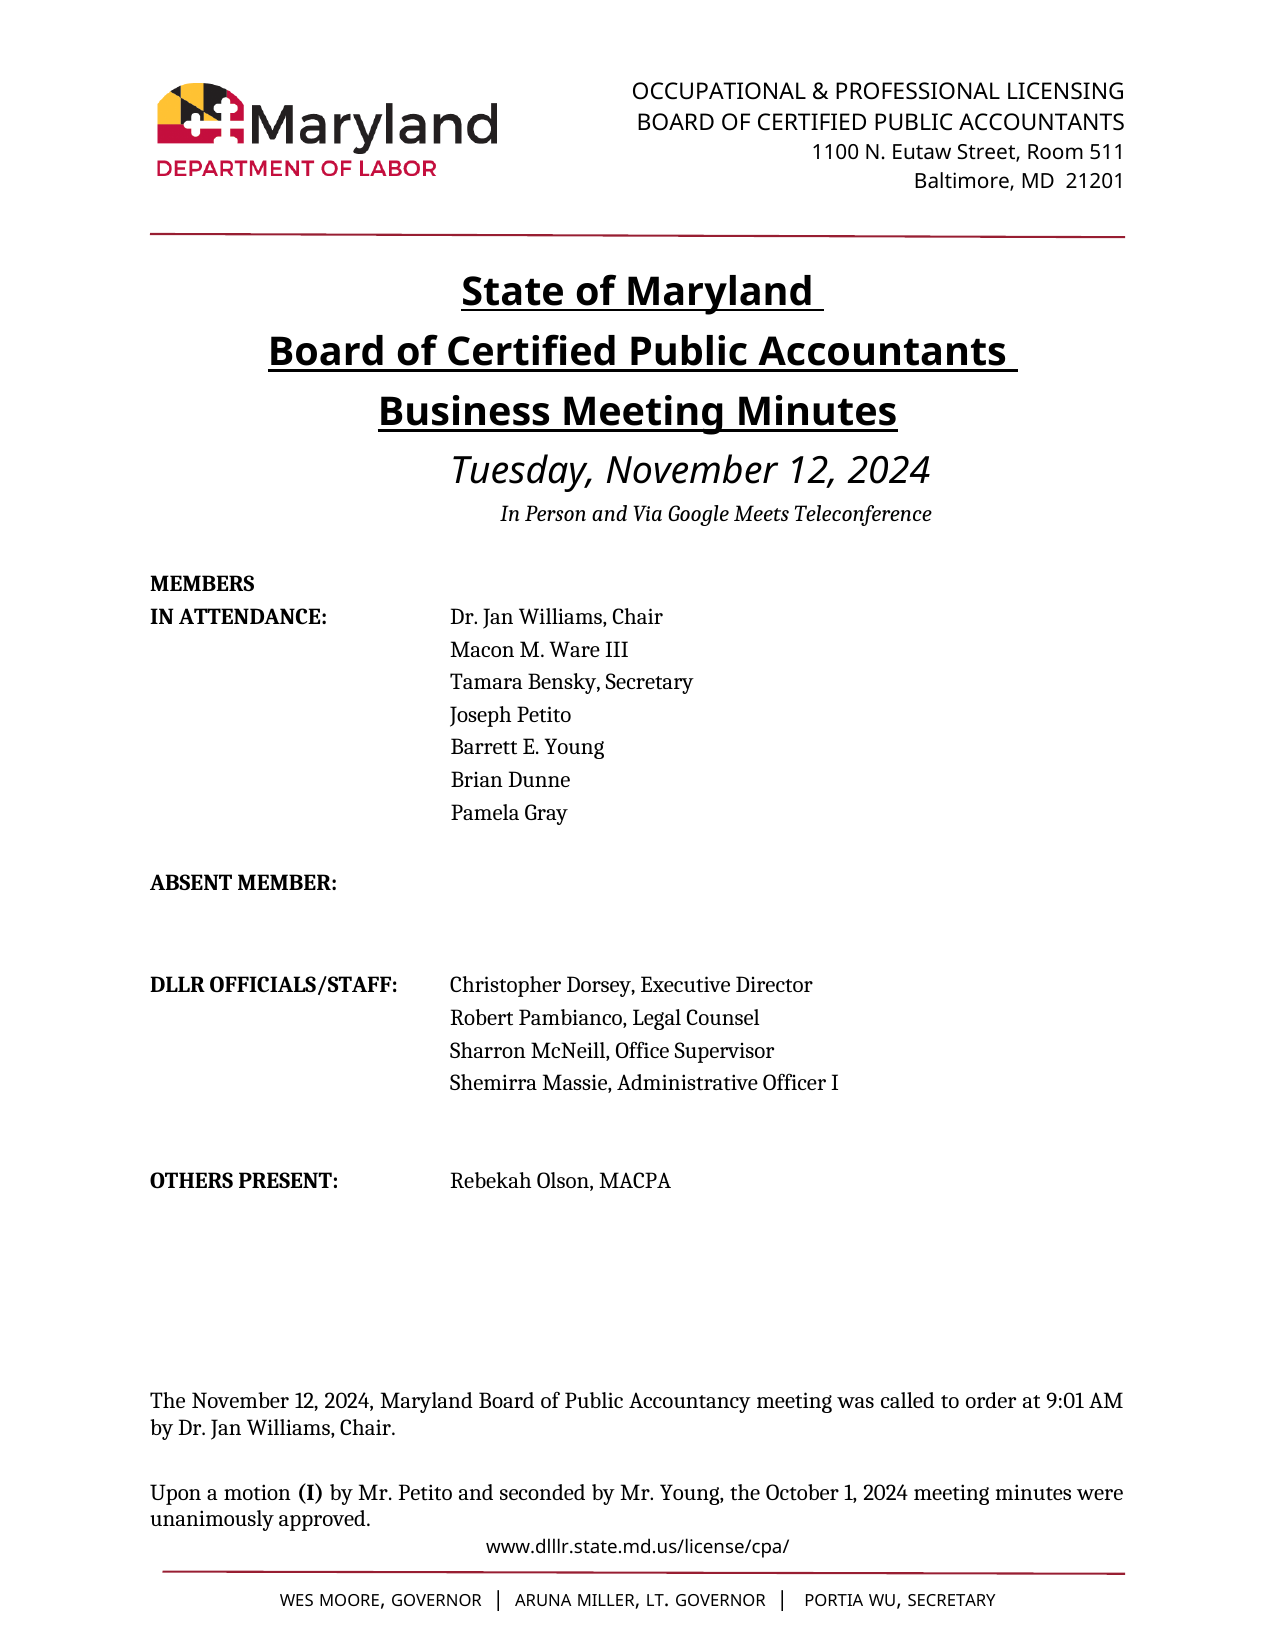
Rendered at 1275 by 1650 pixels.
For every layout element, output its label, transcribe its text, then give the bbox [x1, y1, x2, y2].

text Tamara Bensky, Secretary [150, 669, 1125, 695]
text Brian Dunne [375, 767, 1125, 793]
text Barrett E. Young [150, 734, 1125, 761]
text Robert Pambianco, Legal Counsel [150, 1005, 1125, 1031]
text Upon a motion (I) by Mr. Petito and seconded by Mr. Young, the October 1, 2024 meeting minutes were unanimously approved. [150, 1479, 1125, 1532]
title State of Maryland [150, 263, 1125, 317]
text In Person and Via Google Meets Teleconference [450, 501, 1125, 527]
title Business Meeting Minutes [150, 383, 1125, 437]
picture [150, 76, 504, 183]
text Sharron McNeill, Office Supervisor [150, 1037, 1125, 1064]
text Shemirra Massie, Administrative Officer I [375, 1070, 1125, 1096]
subtitle Tuesday, November 12, 2024 [375, 444, 1125, 495]
text ABSENT MEMBER: [150, 869, 1125, 896]
text Pamela Gray [150, 799, 1125, 826]
text DLLR OFFICIALS/STAFF: Christopher Dorsey, Executive Director [150, 972, 1125, 998]
text The November 12, 2024, Maryland Board of Public Accountancy meeting was called to order at 9:01 AM by Dr. Jan Williams, Chair. [150, 1388, 1125, 1441]
text MEMBERS [150, 571, 1125, 597]
text Joseph Petito [375, 702, 1125, 728]
text OTHERS PRESENT: Rebekah Olson, MACPA [150, 1168, 1125, 1194]
text IN ATTENDANCE: Dr. Jan Williams, Chair [150, 604, 1125, 630]
text Macon M. Ware III [150, 636, 1125, 663]
title Board of Certified Public Accountants [150, 323, 1125, 377]
